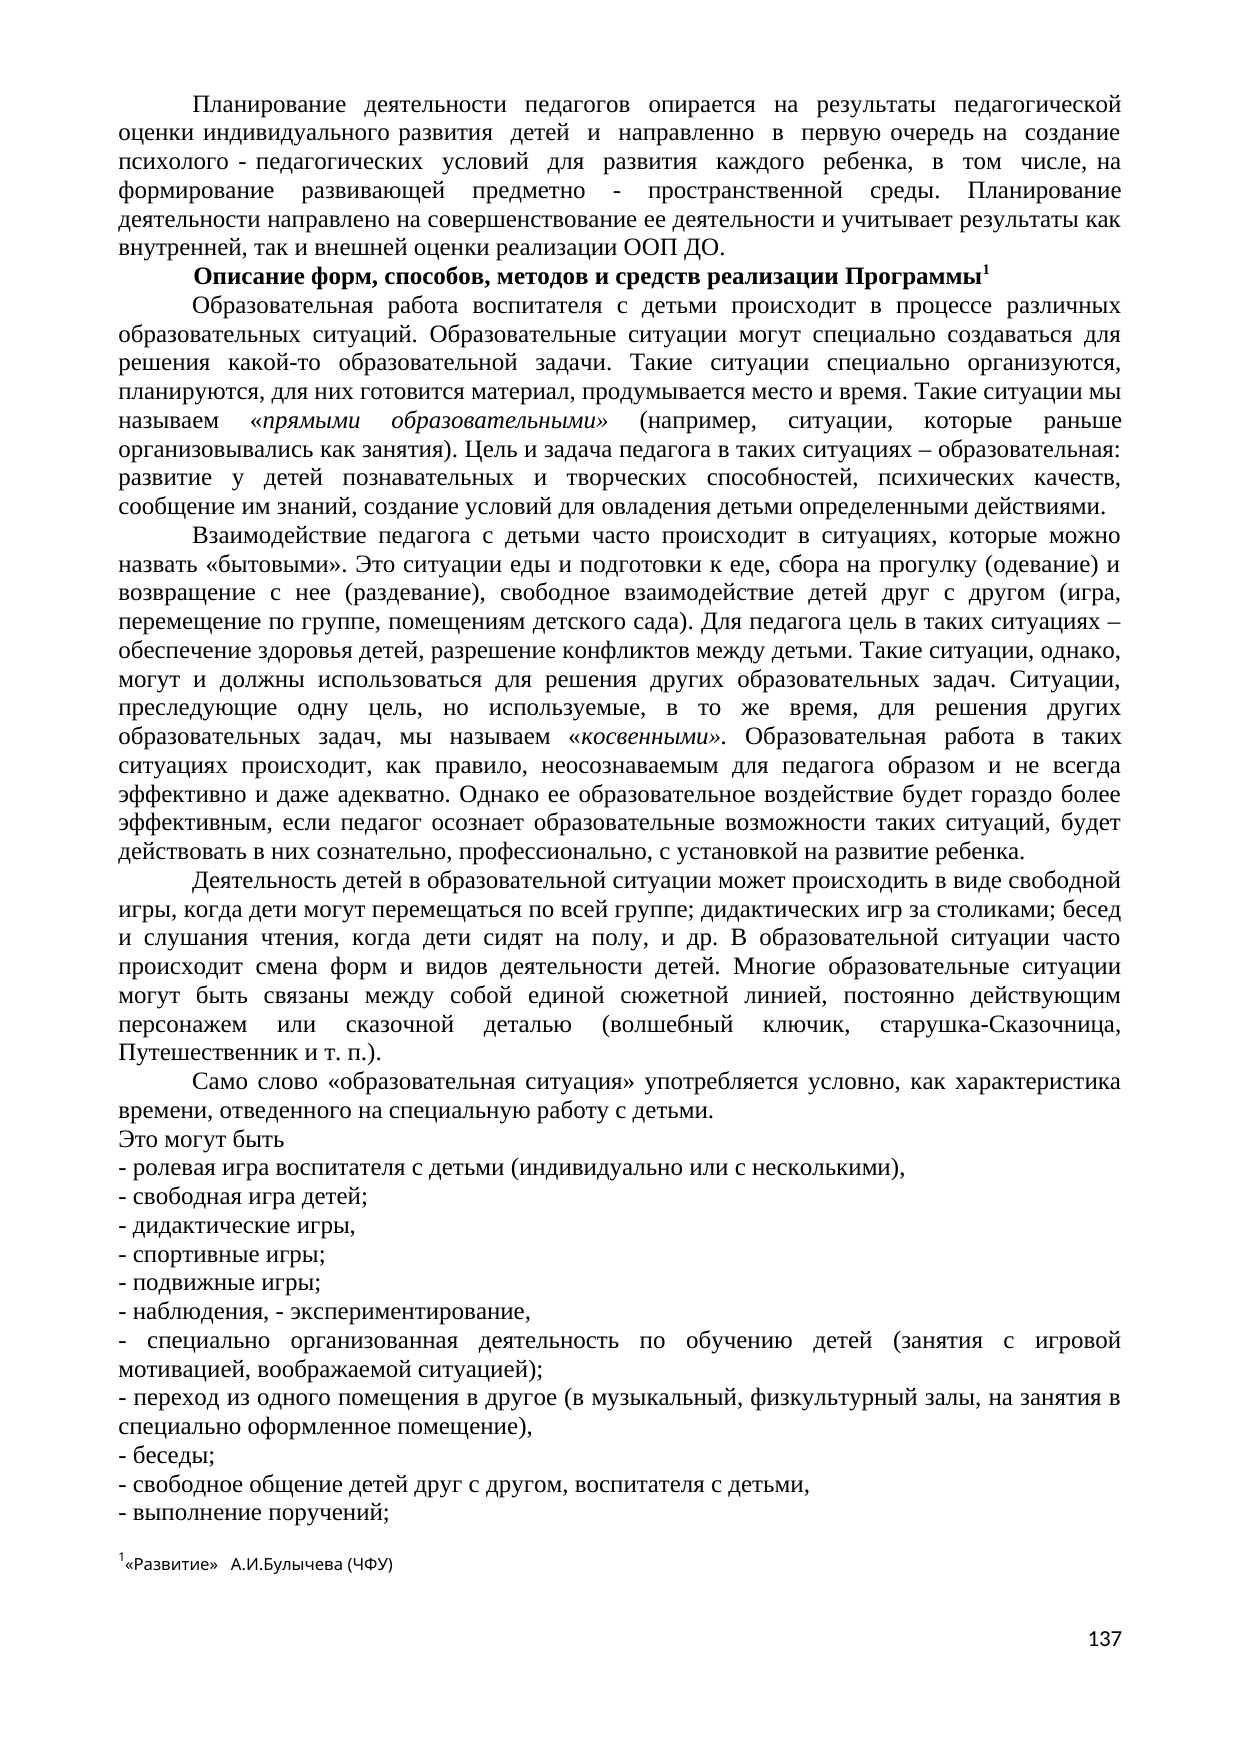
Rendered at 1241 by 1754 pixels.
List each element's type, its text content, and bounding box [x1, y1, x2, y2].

text - переход из одного помещения в другое (в музыкальный, физкультурный залы, на занятия в специально оформленное помещение), [118, 1382, 1122, 1440]
text - свободная игра детей; [118, 1181, 1122, 1210]
text Образовательная работа воспитателя с детьми происходит в процессе различных образовательных ситуаций. Образовательные ситуации могут специально создаваться для решения какой-то образовательной задачи. Такие ситуации специально организуются, планируются, для них готовится материал, продумывается место и время. Такие ситуации мы называем «прямыми образовательными» (например, ситуации, которые раньше организовывались как занятия). Цель и задача педагога в таких ситуациях – образовательная: развитие у детей познавательных и творческих способностей, психических качеств, сообщение им знаний, создание условий для овладения детьми определенными действиями. [118, 290, 1122, 520]
text - выполнение поручений; [118, 1497, 1122, 1526]
text - спортивные игры; [118, 1239, 1122, 1267]
text Само слово «образовательная ситуация» употребляется условно, как характеристика времени, отведенного на специальную работу с детьми. [118, 1066, 1122, 1124]
text - подвижные игры; [118, 1267, 1122, 1296]
text Взаимодействие педагога с детьми часто происходит в ситуациях, которые можно назвать «бытовыми». Это ситуации еды и подготовки к еде, сбора на прогулку (одевание) и возвращение с нее (раздевание), свободное взаимодействие детей друг с другом (игра, перемещение по группе, помещениям детского сада). Для педагога цель в таких ситуациях – обеспечение здоровья детей, разрешение конфликтов между детьми. Такие ситуации, однако, могут и должны использоваться для решения других образовательных задач. Ситуации, преследующие одну цель, но используемые, в то же время, для решения других образовательных задач, мы называем «косвенными». Образовательная работа в таких ситуациях происходит, как правило, неосознаваемым для педагога образом и не всегда эффективно и даже адекватно. Однако ее образовательное воздействие будет гораздо более эффективным, если педагог осознает образовательные возможности таких ситуаций, будет действовать в них сознательно, профессионально, с установкой на развитие ребенка. [118, 520, 1122, 865]
text - беседы; [118, 1440, 1122, 1469]
list Описание форм, способов, методов и средств реализации Программы [193, 261, 1122, 290]
text - наблюдения, - экспериментирование, [118, 1296, 1122, 1325]
text - дидактические игры, [118, 1210, 1122, 1239]
text Планирование деятельности педагогов опирается на результаты педагогической оценки индивидуального развития детей и направленно в первую очередь на создание психолого - педагогических условий для развития каждого ребенка, в том числе, на формирование развивающей предметно - пространственной среды. Планирование деятельности направлено на совершенствование ее деятельности и учитывает результаты как внутренней, так и внешней оценки реализации ООП ДО. [118, 89, 1122, 261]
text Это могут быть [118, 1124, 1122, 1152]
text Деятельность детей в образовательной ситуации может происходить в виде свободной игры, когда дети могут перемещаться по всей группе; дидактических игр за столиками; бесед и слушания чтения, когда дети сидят на полу, и др. В образовательной ситуации часто происходит смена форм и видов деятельности детей. Многие образовательные ситуации могут быть связаны между собой единой сюжетной линией, постоянно действующим персонажем или сказочной деталью (волшебный ключик, старушка-Сказочница, Путешественник и т. п.). [118, 865, 1122, 1066]
text - специально организованная деятельность по обучению детей (занятия с игровой мотивацией, воображаемой ситуацией); [118, 1325, 1122, 1382]
text - ролевая игра воспитателя с детьми (индивидуально или с несколькими), [118, 1152, 1122, 1181]
text - свободное общение детей друг с другом, воспитателя с детьми, [118, 1469, 1122, 1497]
